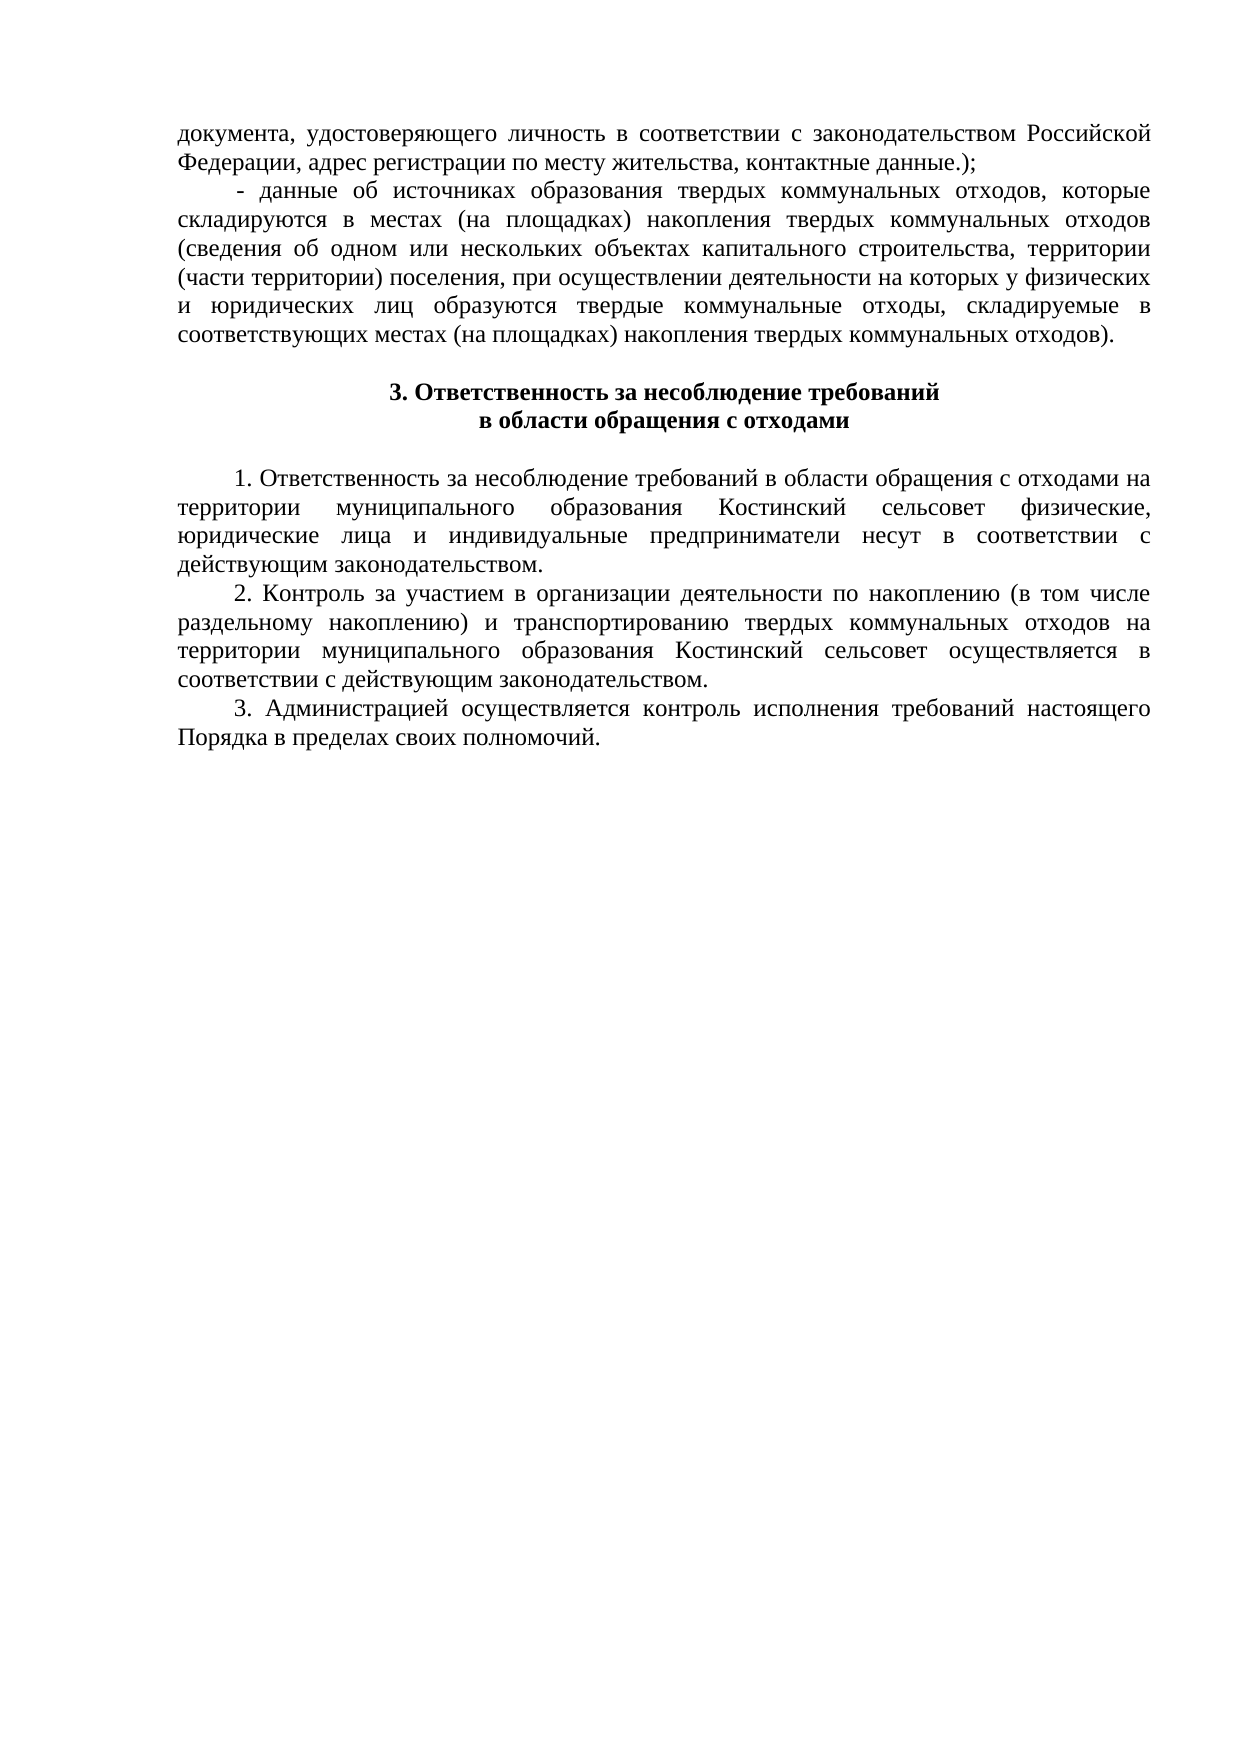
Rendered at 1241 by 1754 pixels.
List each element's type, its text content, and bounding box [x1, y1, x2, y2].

text 3. Ответственность за несоблюдение требований [177, 377, 1152, 406]
text в области обращения с отходами [177, 406, 1152, 434]
text 2. Контроль за участием в организации деятельности по накоплению (в том числе раздельному накоплению) и транспортированию твердых коммунальных отходов на территории муниципального образования Костинский сельсовет осуществляется в соответствии с действующим законодательством. [177, 578, 1152, 693]
text 3. Администрацией осуществляется контроль исполнения требований настоящего Порядка в пределах своих полномочий. [177, 693, 1152, 751]
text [177, 118, 1152, 176]
text - данные об источниках образования твердых коммунальных отходов, которые складируются в местах (на площадках) накопления твердых коммунальных отходов (сведения об одном или нескольких объектах капитального строительства, территории (части территории) поселения, при осуществлении деятельности на которых у физических и юридических лиц образуются твердые коммунальные отходы, складируемые в соответствующих местах (на площадках) накопления твердых коммунальных отходов). [177, 176, 1152, 348]
text 1. Ответственность за несоблюдение требований в области обращения с отходами на территории муниципального образования Костинский сельсовет физические, юридические лица и индивидуальные предприниматели несут в соответствии с действующим законодательством. [177, 463, 1152, 578]
